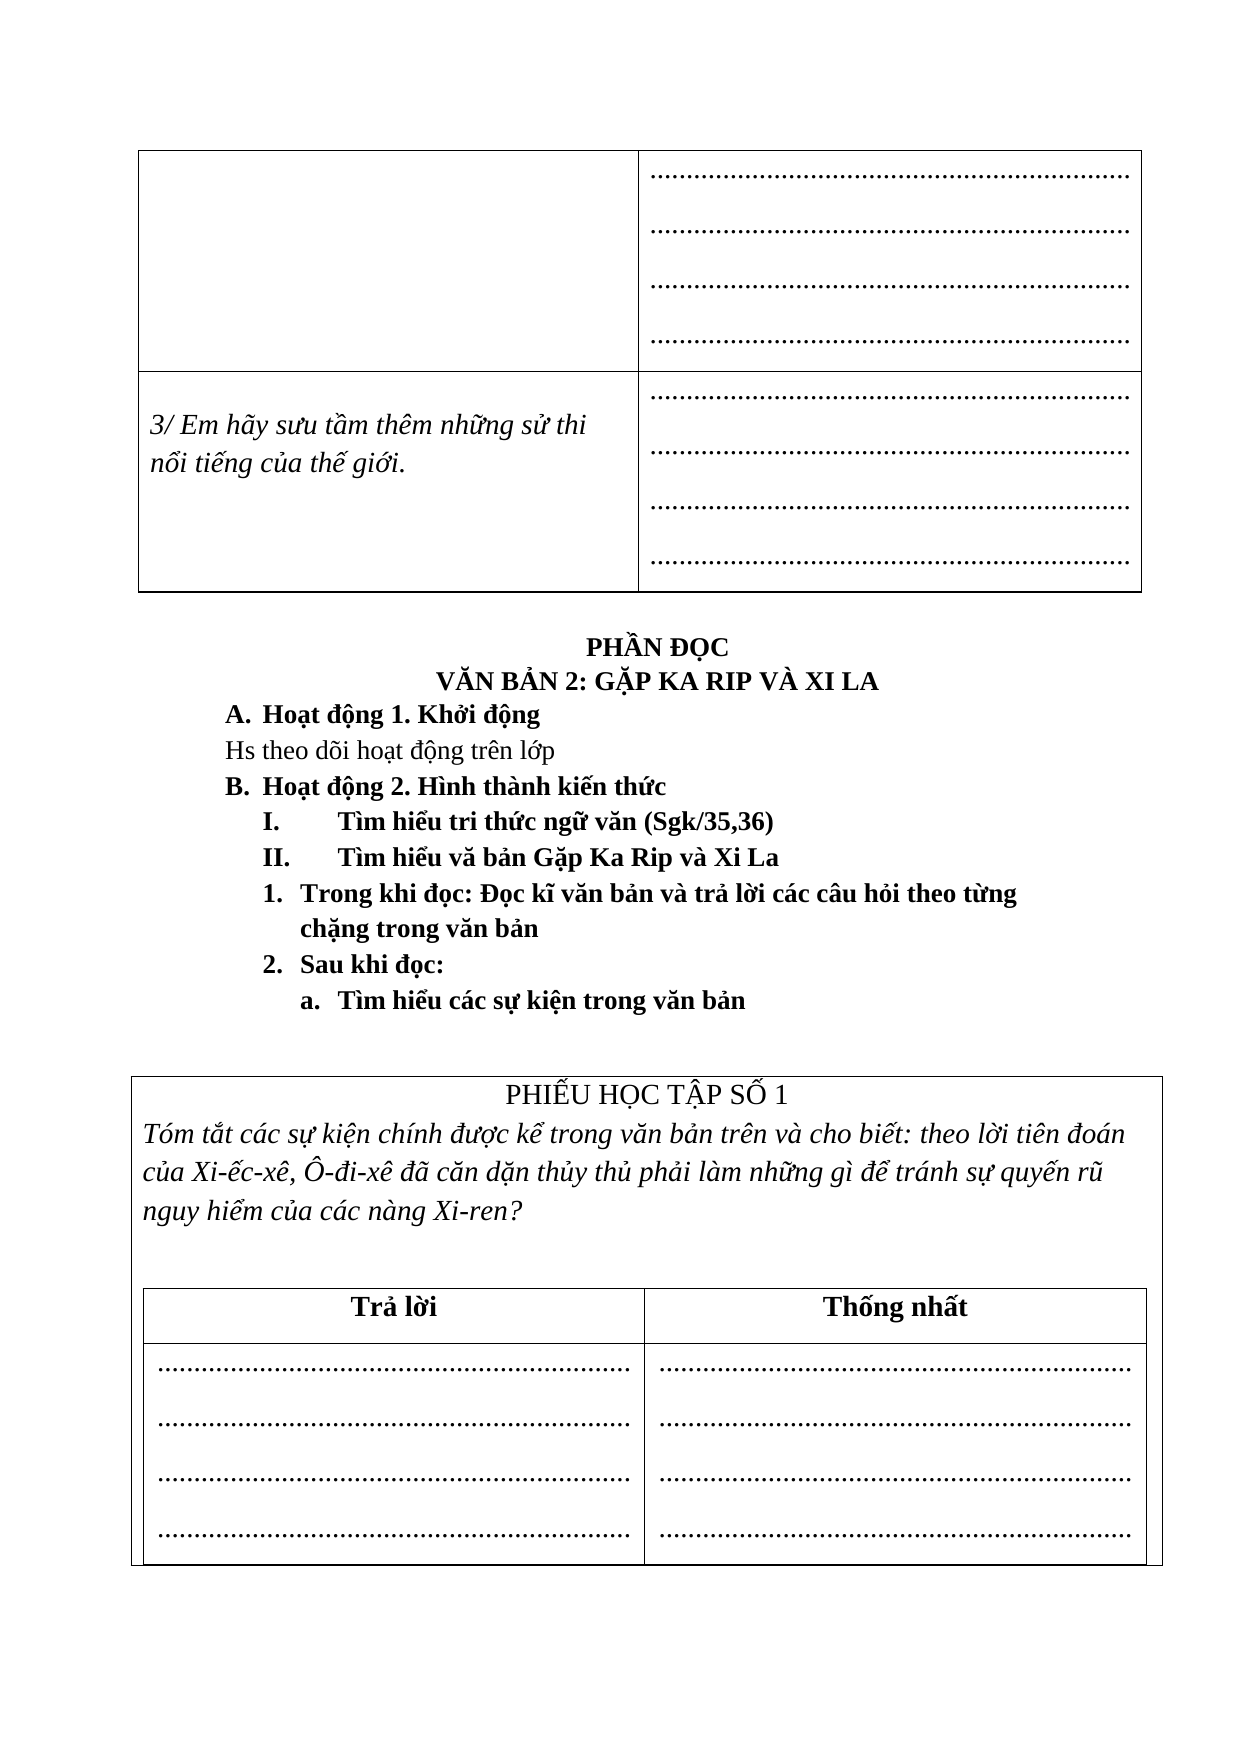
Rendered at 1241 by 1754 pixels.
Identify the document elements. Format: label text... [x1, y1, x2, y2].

list Sau khi đọc: [262, 948, 1090, 979]
table_cell .................................................................. .................................................................. .................................................................. .................................................................. [639, 372, 1141, 591]
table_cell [639, 151, 1141, 371]
list Tìm hiểu vă bản Gặp Ka Rip và Xi La [262, 841, 1090, 872]
list PHẦN ĐỌC [225, 631, 1090, 662]
list Tìm hiểu các sự kiện trong văn bản [300, 984, 1090, 1015]
list VĂN BẢN 2: GẶP KA RIP VÀ XI LA [225, 664, 1090, 696]
list Hoạt động 2. Hình thành kiến thức [225, 769, 1090, 801]
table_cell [139, 151, 638, 371]
list Hs theo dõi hoạt động trên lớp [225, 734, 1090, 765]
list Hoạt động 1. Khởi động [225, 698, 1090, 729]
list Trong khi đọc: Đọc kĩ văn bản và trả lời các câu hỏi theo từng chặng trong văn bản [262, 877, 1090, 944]
list Tìm hiểu tri thức ngữ văn (Sgk/35,36) [262, 805, 1090, 836]
table_cell 3/ Em hãy sưu tầm thêm những sử thi nổi tiếng của thế giới. [139, 372, 638, 591]
